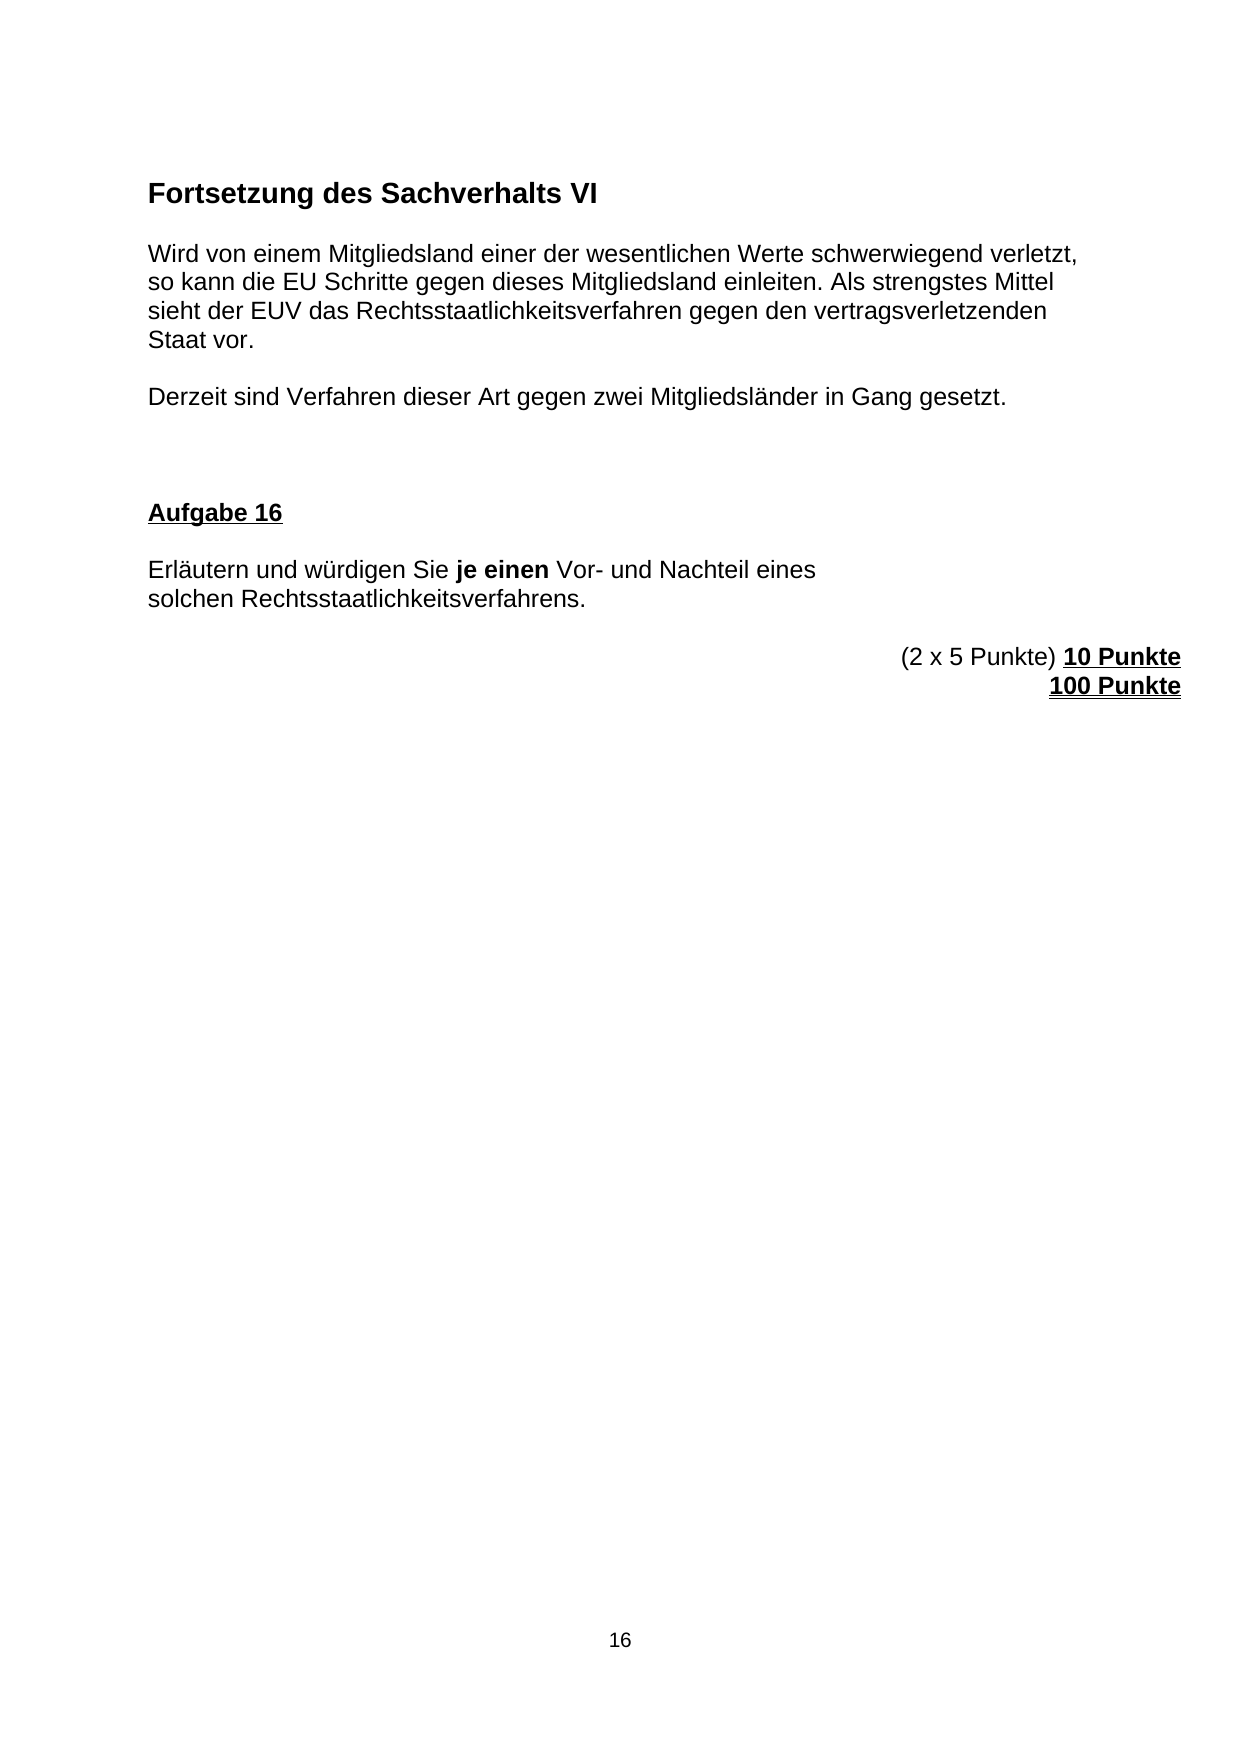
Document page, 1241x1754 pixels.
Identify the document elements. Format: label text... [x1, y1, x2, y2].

text Derzeit sind Verfahren dieser Art gegen zwei Mitgliedsländer in Gang gesetzt. [148, 382, 1093, 411]
text Erläutern und würdigen Sie je einen Vor- und Nachteil eines solchen Rechtsstaatlichkeitsverfahrens. [148, 555, 856, 613]
text Wird von einem Mitgliedsland einer der wesentlichen Werte schwerwiegend verletzt, so kann die EU Schritte gegen dieses Mitgliedsland einleiten. Als strengstes Mittel sieht der EUV das Rechtsstaatlichkeitsverfahren gegen den vertragsverletzenden Staat vor. [148, 239, 1093, 354]
text (2 x 5 Punkte) 10 Punkte [148, 642, 1181, 671]
text Fortsetzung des Sachverhalts VI [148, 176, 1093, 210]
text 100 Punkte [148, 671, 1181, 699]
text Aufgabe 16 [148, 498, 1093, 527]
